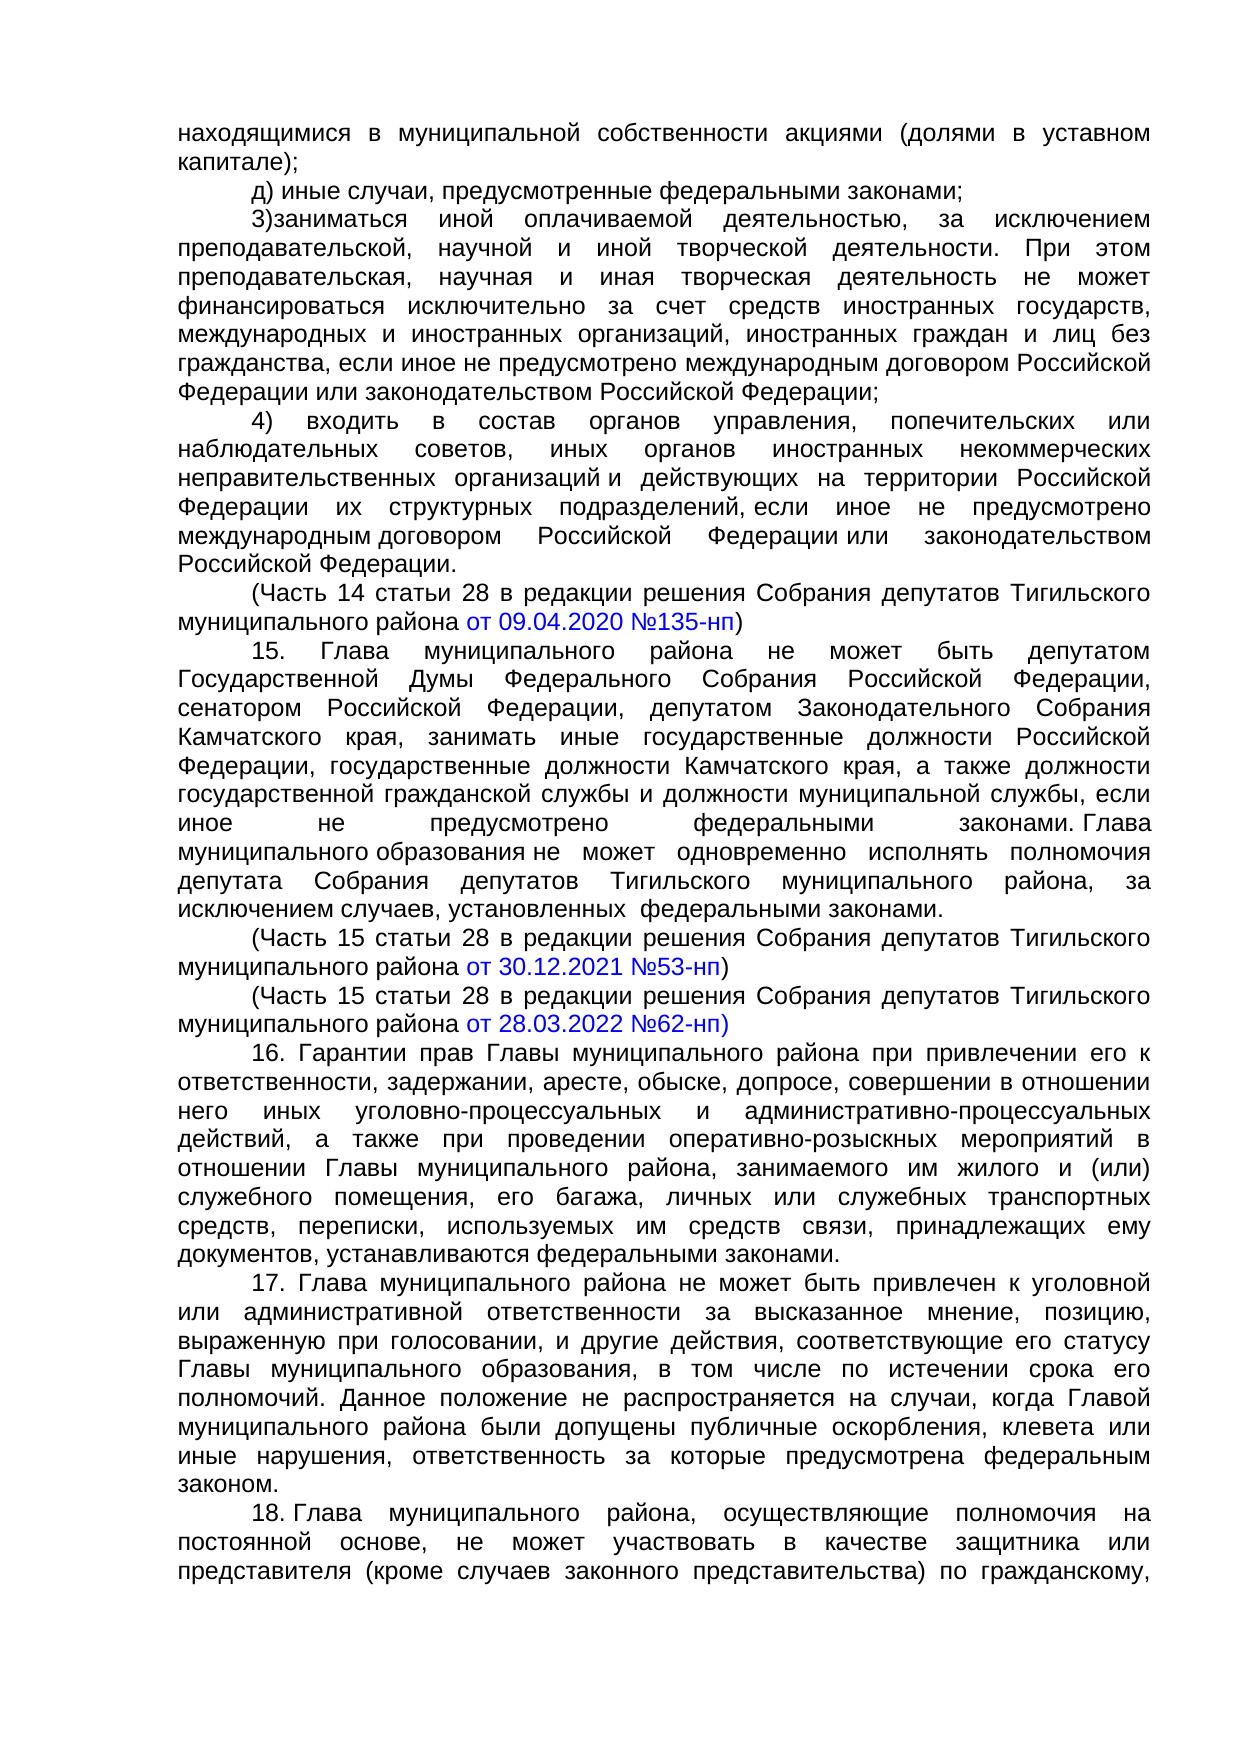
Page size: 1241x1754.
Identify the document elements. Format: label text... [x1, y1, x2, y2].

text 17. Глава муниципального района не может быть привлечен к уголовной или административной ответственности за высказанное мнение, позицию, выраженную при голосовании, и другие действия, соответствующие его статусу Главы муниципального образования, в том числе по истечении срока его полномочий. Данное положение не распространяется на случаи, когда Главой муниципального района были допущены публичные оскорбления, клевета или иные нарушения, ответственность за которые предусмотрена федеральным законом. [177, 1268, 1152, 1498]
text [177, 1498, 1152, 1584]
text 16. Гарантии прав Главы муниципального района при привлечении его к ответственности, задержании, аресте, обыске, допросе, совершении в отношении него иных уголовно-процессуальных и административно-процессуальных действий, а также при проведении оперативно-розыскных мероприятий в отношении Главы муниципального района, занимаемого им жилого и (или) служебного помещения, его багажа, личных или служебных транспортных средств, переписки, используемых им средств связи, принадлежащих ему документов, устанавливаются федеральными законами. [177, 1038, 1152, 1268]
text 15. Глава муниципального района не может быть депутатом Государственной Думы Федерального Собрания Российской Федерации, сенатором Российской Федерации, депутатом Законодательного Собрания Камчатского края, занимать иные государственные должности Российской Федерации, государственные должности Камчатского края, а также должности государственной гражданской службы и должности муниципальной службы, если иное не предусмотрено федеральными законами. Глава муниципального образования не может одновременно исполнять полномочия депутата Собрания депутатов Тигильского муниципального района, за исключением случаев, установленных федеральными законами. [177, 636, 1152, 923]
text (Часть 14 статьи 28 в редакции решения Собрания депутатов Тигильского муниципального района от 09.04.2020 №135-нп) [177, 578, 1152, 636]
text д) иные случаи, предусмотренные федеральными законами; [177, 176, 1152, 204]
text (Часть 15 статьи 28 в редакции решения Собрания депутатов Тигильского муниципального района от 30.12.2021 №53-нп) [177, 923, 1152, 981]
text 3)заниматься иной оплачиваемой деятельностью, за исключением преподавательской, научной и иной творческой деятельности. При этом преподавательская, научная и иная творческая деятельность не может финансироваться исключительно за счет средств иностранных государств, международных и иностранных организаций, иностранных граждан и лиц без гражданства, если иное не предусмотрено международным договором Российской Федерации или законодательством Российской Федерации; [177, 204, 1152, 406]
text (Часть 15 статьи 28 в редакции решения Собрания депутатов Тигильского муниципального района от 28.03.2022 №62-нп) [177, 981, 1152, 1038]
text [177, 118, 1152, 176]
text 4) входить в состав органов управления, попечительских или наблюдательных советов, иных органов иностранных некоммерческих неправительственных организаций и действующих на территории Российской Федерации их структурных подразделений, если иное не предусмотрено международным договором Российской Федерации или законодательством Российской Федерации. [177, 406, 1152, 578]
